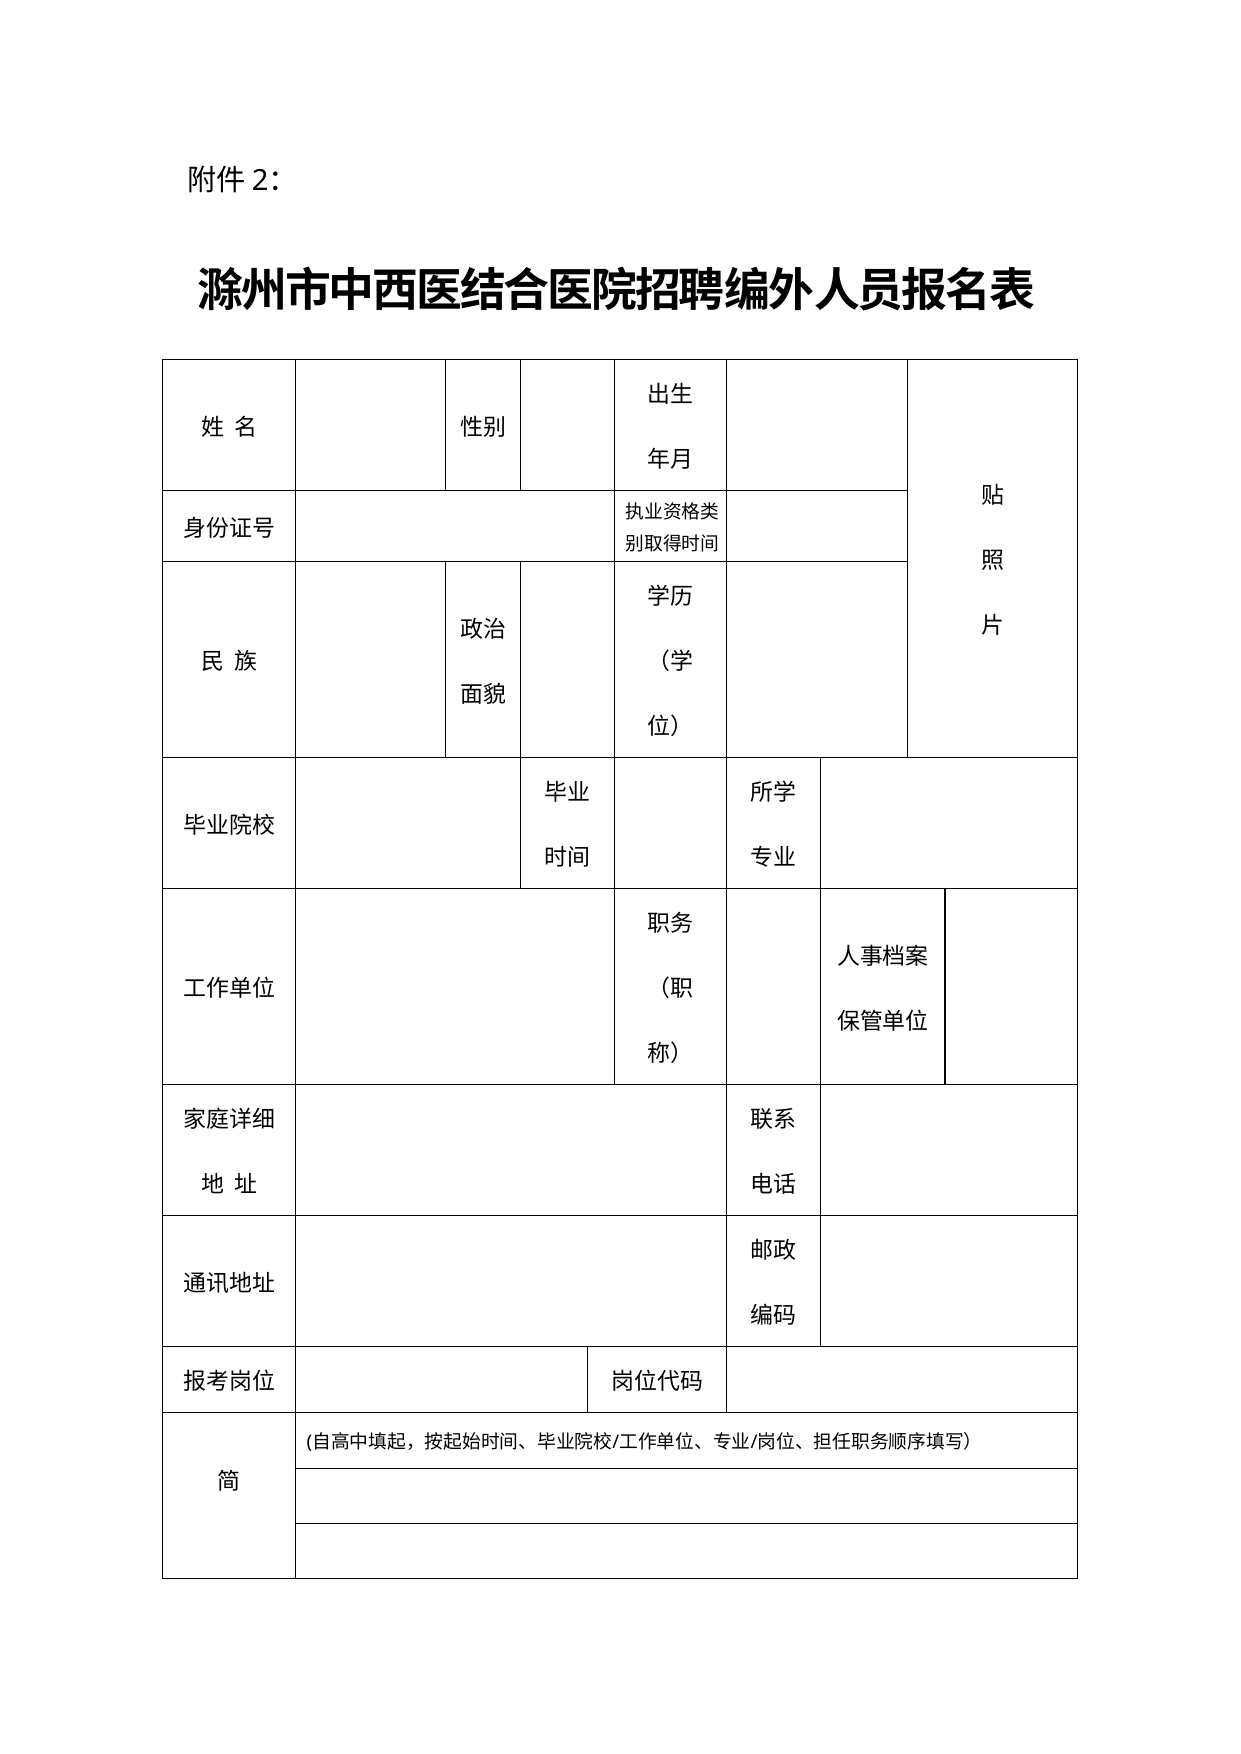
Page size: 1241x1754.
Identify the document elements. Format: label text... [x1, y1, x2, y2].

table_cell [296, 562, 445, 757]
table_cell 民 族 [163, 562, 295, 757]
table_cell [727, 889, 820, 1084]
table_cell 简 历 [163, 1413, 295, 1578]
table_header 出生 年月 [615, 360, 726, 490]
table_cell 报考岗位 [163, 1347, 295, 1412]
table_cell [296, 491, 614, 561]
table_cell [296, 758, 520, 888]
table_cell [521, 562, 614, 757]
table_cell 毕业院校 [163, 758, 295, 888]
table_cell 邮政 编码 [727, 1216, 820, 1346]
table_cell [821, 758, 1077, 888]
table_cell 人事档案保管单位 [821, 889, 944, 1084]
table_cell 所学 专业 [727, 758, 820, 888]
text 滁州市中西医结合医院招聘编外人员报名表 [187, 253, 1046, 319]
table_cell [946, 889, 1077, 1084]
table_cell [615, 758, 726, 888]
table_cell 政治 面貌 [446, 562, 520, 757]
table_header 姓 名 [163, 360, 295, 490]
table_cell [296, 1347, 587, 1412]
table_header 性别 [446, 360, 520, 490]
table_cell [821, 1216, 1077, 1346]
table_cell 联系 电话 [727, 1085, 820, 1215]
table_cell 工作单位 [163, 889, 295, 1084]
table_cell [727, 491, 907, 561]
table_cell [296, 1524, 1077, 1578]
table_cell [727, 1347, 1077, 1412]
table_header [296, 360, 445, 490]
table_cell [296, 889, 614, 1084]
table_cell 通讯地址 [163, 1216, 295, 1346]
table_cell 职务 （职称） [615, 889, 726, 1084]
table_cell [296, 1085, 726, 1215]
text 附件2： [187, 146, 1053, 211]
table_cell 毕业 时间 [521, 758, 614, 888]
table_cell [727, 562, 907, 757]
table_header [727, 360, 907, 490]
table_header 贴 照 片 [908, 360, 1077, 757]
table_cell 岗位代码 [588, 1347, 726, 1412]
table_cell 执业资格类 别取得时间 [615, 491, 726, 561]
table_cell [821, 1085, 1077, 1215]
table_cell 身份证号 [163, 491, 295, 561]
table_cell 家庭详细 地 址 [163, 1085, 295, 1215]
table_cell (自高中填起，按起始时间、毕业院校/工作单位、专业/岗位、担任职务顺序填写） [296, 1413, 1077, 1467]
table_cell 学历 （学位） [615, 562, 726, 757]
table_cell [296, 1216, 726, 1346]
table_cell [296, 1469, 1077, 1523]
table_header [521, 360, 614, 490]
